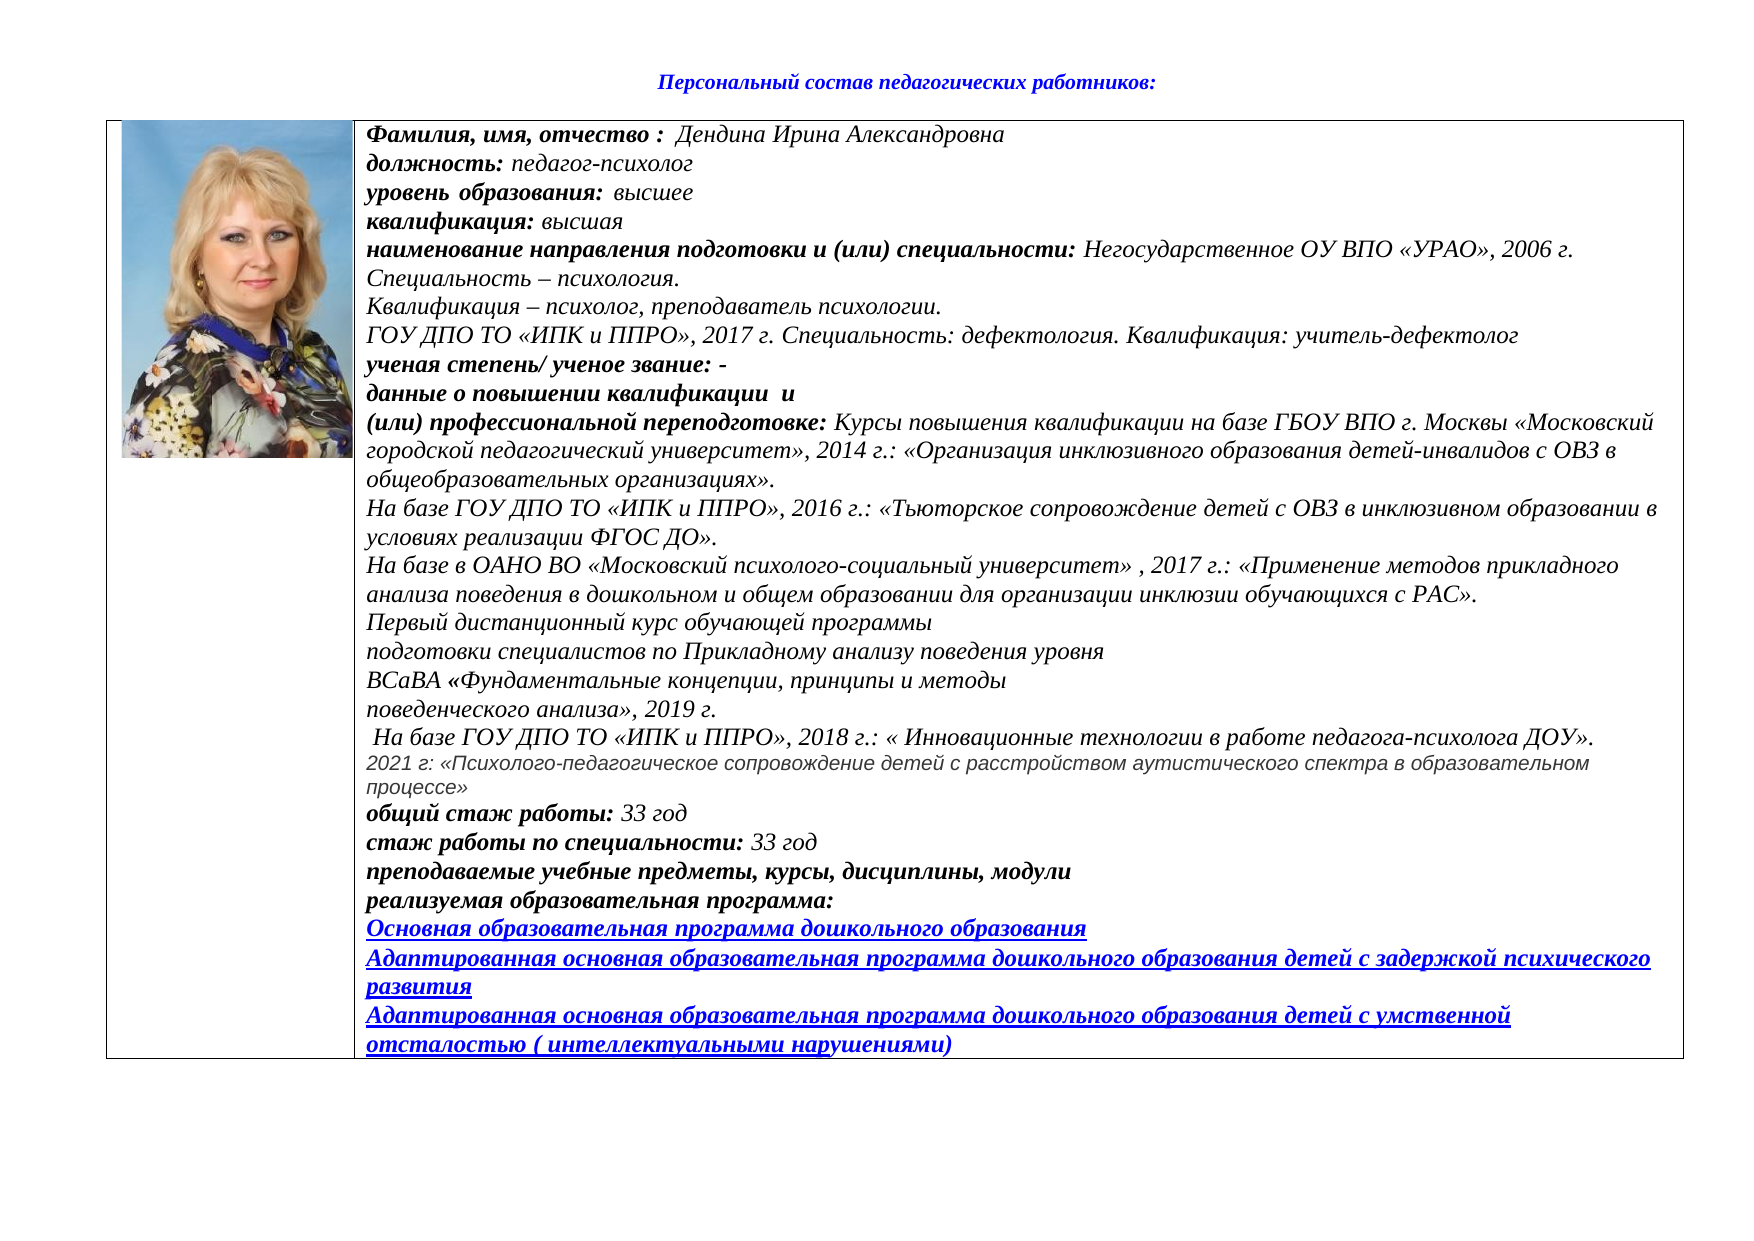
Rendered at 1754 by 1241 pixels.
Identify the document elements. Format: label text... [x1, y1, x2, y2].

table_header [107, 121, 354, 1058]
table_header Фамилия, имя, отчество : Дендина Ирина Александровна должность: педагог-психолог уровень образования: высшее квалификация: высшая наименование направления подготовки и (или) специальности: Негосударственное ОУ ВПО «УРАО», 2006 г. Специальность – психология. Квалификация – психолог, преподаватель психологии. ГОУ ДПО ТО «ИПК и ППРО», 2017 г. Специальность: дефектология. Квалификация: учитель-дефектолог ученая степень/ ученое звание: - данные о повышении квалификации и (или) профессиональной переподготовке: Курсы повышения квалификации на базе ГБОУ ВПО г. Москвы «Московский городской педагогический университет», 2014 г.: «Организация инклюзивного образования детей-инвалидов с ОВЗ в общеобразовательных организациях». На базе ГОУ ДПО ТО «ИПК и ППРО», 2016 г.: «Тьюторское сопровождение детей с ОВЗ в инклюзивном образовании в условиях реализации ФГОС ДО». На базе в ОАНО ВО «Московский психолого-социальный университет» , 2017 г.: «Применение методов прикладного анализа поведения в дошкольном и общем образовании для организации инклюзии обучающихся с РАС». Первый дистанционный курс обучающей программы подготовки специалистов по Прикладному анализу поведения уровня BCaBA «Фундаментальные концепции, принципы и методы поведенческого анализа», 2019 г. На базе ГОУ ДПО ТО «ИПК и ППРО», 2018 г.: « Инновационные технологии в работе педагога-психолога ДОУ». 2021 г: «Психолого-педагогическое сопровождение детей с расстройством аутистического спектра в образовательном процессе» общий стаж работы: 33 год стаж работы по специальности: 33 год преподаваемые учебные предметы, курсы, дисциплины, модули реализуемая образовательная программа: Основная образовательная программа дошкольного образования Адаптированная основная образовательная программа дошкольного образования детей с задержкой психического развития Адаптированная основная образовательная программа дошкольного образования детей с умственной отсталостью ( интеллектуальными нарушениями) [355, 121, 1683, 1058]
picture [121, 120, 353, 458]
text Персональный состав педагогических работников: [118, 69, 1696, 94]
